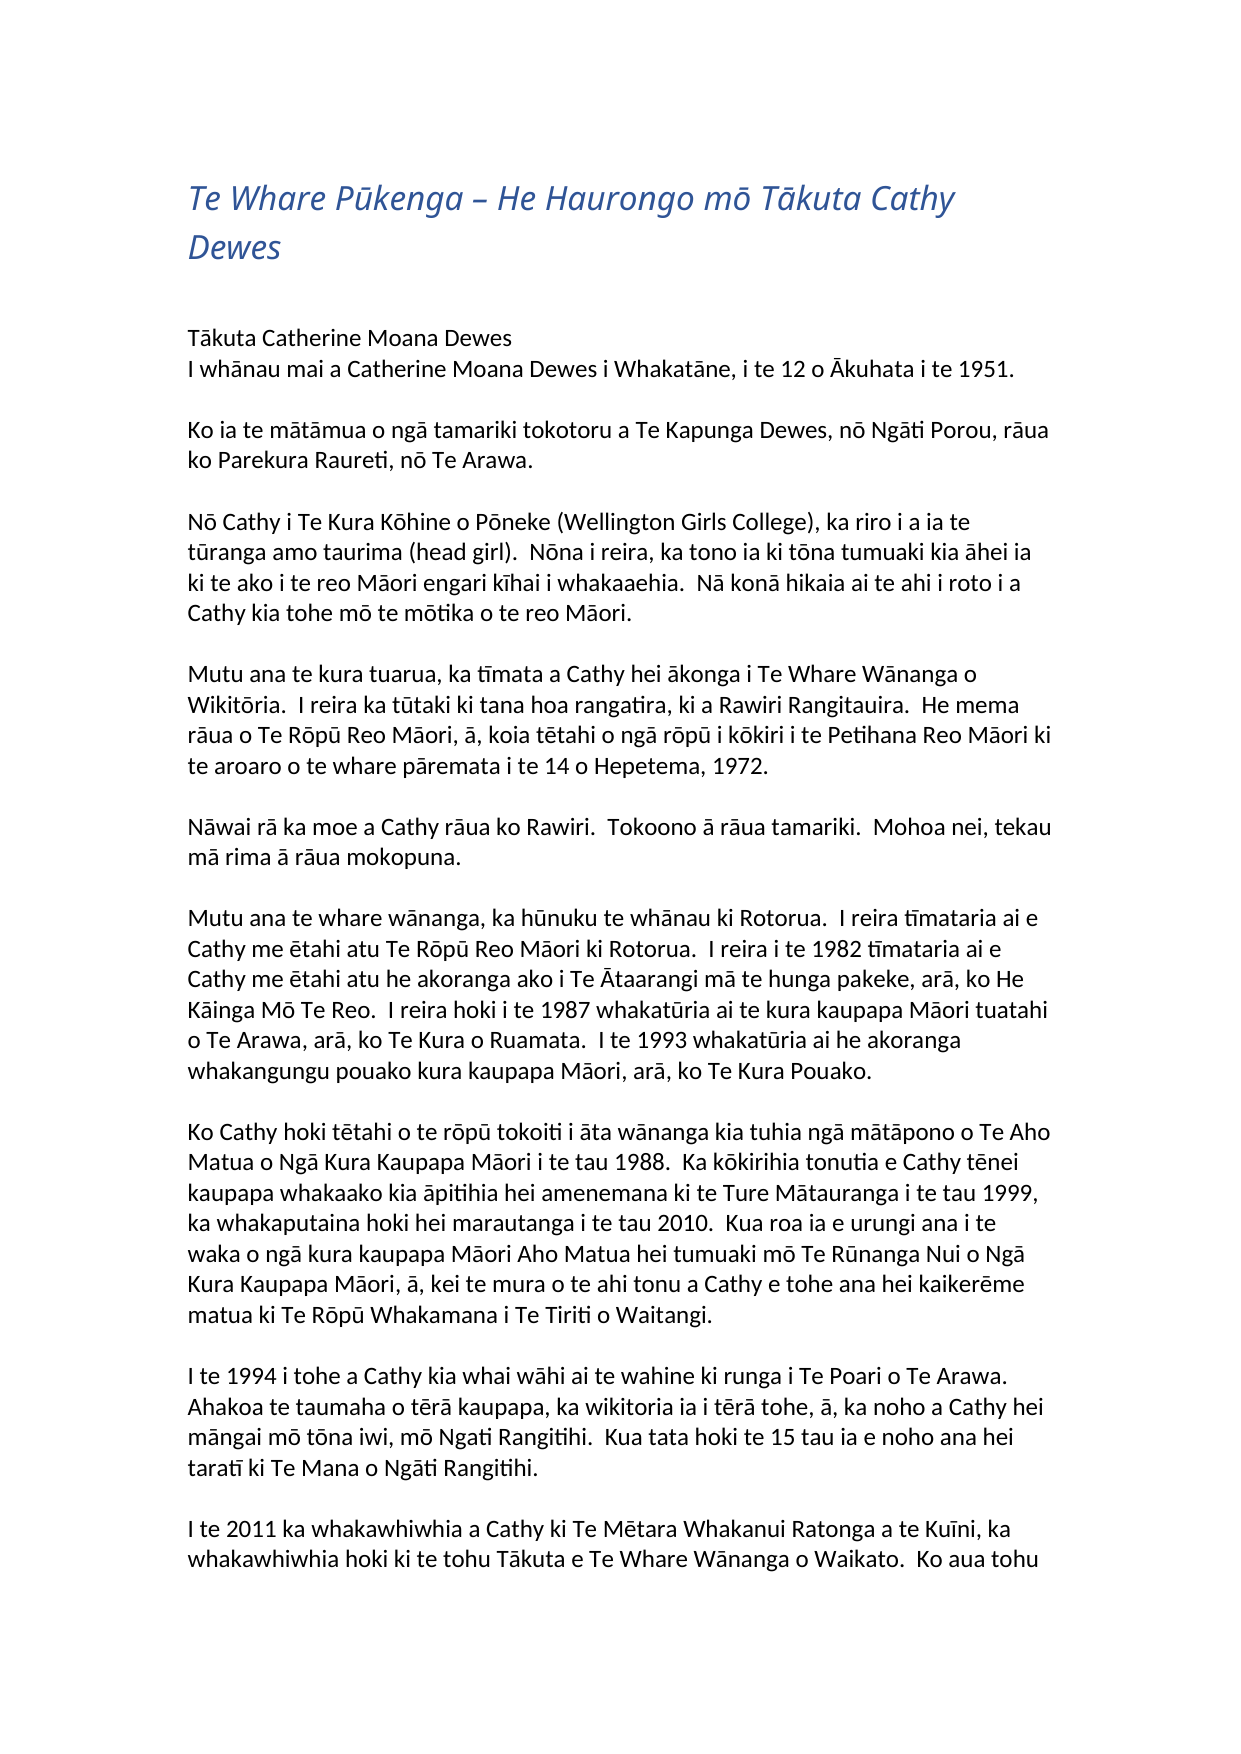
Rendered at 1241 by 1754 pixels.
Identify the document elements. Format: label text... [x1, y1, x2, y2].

text I whānau mai a Catherine Moana Dewes i Whakatāne, i te 12 o Ākuhata i te 1951. [187, 353, 1053, 383]
text Ko Cathy hoki tētahi o te rōpū tokoiti i āta wānanga kia tuhia ngā mātāpono o Te Aho Matua o Ngā Kura Kaupapa Māori i te tau 1988. Ka kōkirihia tonutia e Cathy tēnei kaupapa whakaako kia āpitihia hei amenemana ki te Ture Mātauranga i te tau 1999, ka whakaputaina hoki hei marautanga i te tau 2010. Kua roa ia e urungi ana i te waka o ngā kura kaupapa Māori Aho Matua hei tumuaki mō Te Rūnanga Nui o Ngā Kura Kaupapa Māori, ā, kei te mura o te ahi tonu a Cathy e tohe ana hei kaikerēme matua ki Te Rōpū Whakamana i Te Tiriti o Waitangi. [187, 1116, 1053, 1330]
text Ko ia te mātāmua o ngā tamariki tokotoru a Te Kapunga Dewes, nō Ngāti Porou, rāua ko Parekura Raureti, nō Te Arawa. [187, 414, 1053, 475]
text Nāwai rā ka moe a Cathy rāua ko Rawiri. Tokoono ā rāua tamariki. Mohoa nei, tekau mā rima ā rāua mokopuna. [187, 811, 1053, 872]
text Nō Cathy i Te Kura Kōhine o Pōneke (Wellington Girls College), ka riro i a ia te tūranga amo taurima (head girl). Nōna i reira, ka tono ia ki tōna tumuaki kia āhei ia ki te ako i te reo Māori engari kīhai i whakaaehia. Nā konā hikaia ai te ahi i roto i a Cathy kia tohe mō te mōtika o te reo Māori. [187, 506, 1053, 628]
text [187, 1513, 1053, 1574]
text Tākuta Catherine Moana Dewes [187, 322, 1053, 353]
text Mutu ana te kura tuarua, ka tīmata a Cathy hei ākonga i Te Whare Wānanga o Wikitōria. I reira ka tūtaki ki tana hoa rangatira, ki a Rawiri Rangitauira. He mema rāua o Te Rōpū Reo Māori, ā, koia tētahi o ngā rōpū i kōkiri i te Petihana Reo Māori ki te aroaro o te whare pāremata i te 14 o Hepetema, 1972. [187, 658, 1053, 780]
text I te 1994 i tohe a Cathy kia whai wāhi ai te wahine ki runga i Te Poari o Te Arawa. Ahakoa te taumaha o tērā kaupapa, ka wikitoria ia i tērā tohe, ā, ka noho a Cathy hei māngai mō tōna iwi, mō Ngati Rangitihi. Kua tata hoki te 15 tau ia e noho ana hei taratī ki Te Mana o Ngāti Rangitihi. [187, 1360, 1053, 1482]
subtitle Te Whare Pūkenga – He Haurongo mō Tākuta Cathy Dewes [187, 175, 1053, 269]
text Mutu ana te whare wānanga, ka hūnuku te whānau ki Rotorua. I reira tīmataria ai e Cathy me ētahi atu Te Rōpū Reo Māori ki Rotorua. I reira i te 1982 tīmataria ai e Cathy me ētahi atu he akoranga ako i Te Ātaarangi mā te hunga pakeke, arā, ko He Kāinga Mō Te Reo. I reira hoki i te 1987 whakatūria ai te kura kaupapa Māori tuatahi o Te Arawa, arā, ko Te Kura o Ruamata. I te 1993 whakatūria ai he akoranga whakangungu pouako kura kaupapa Māori, arā, ko Te Kura Pouako. [187, 902, 1053, 1086]
